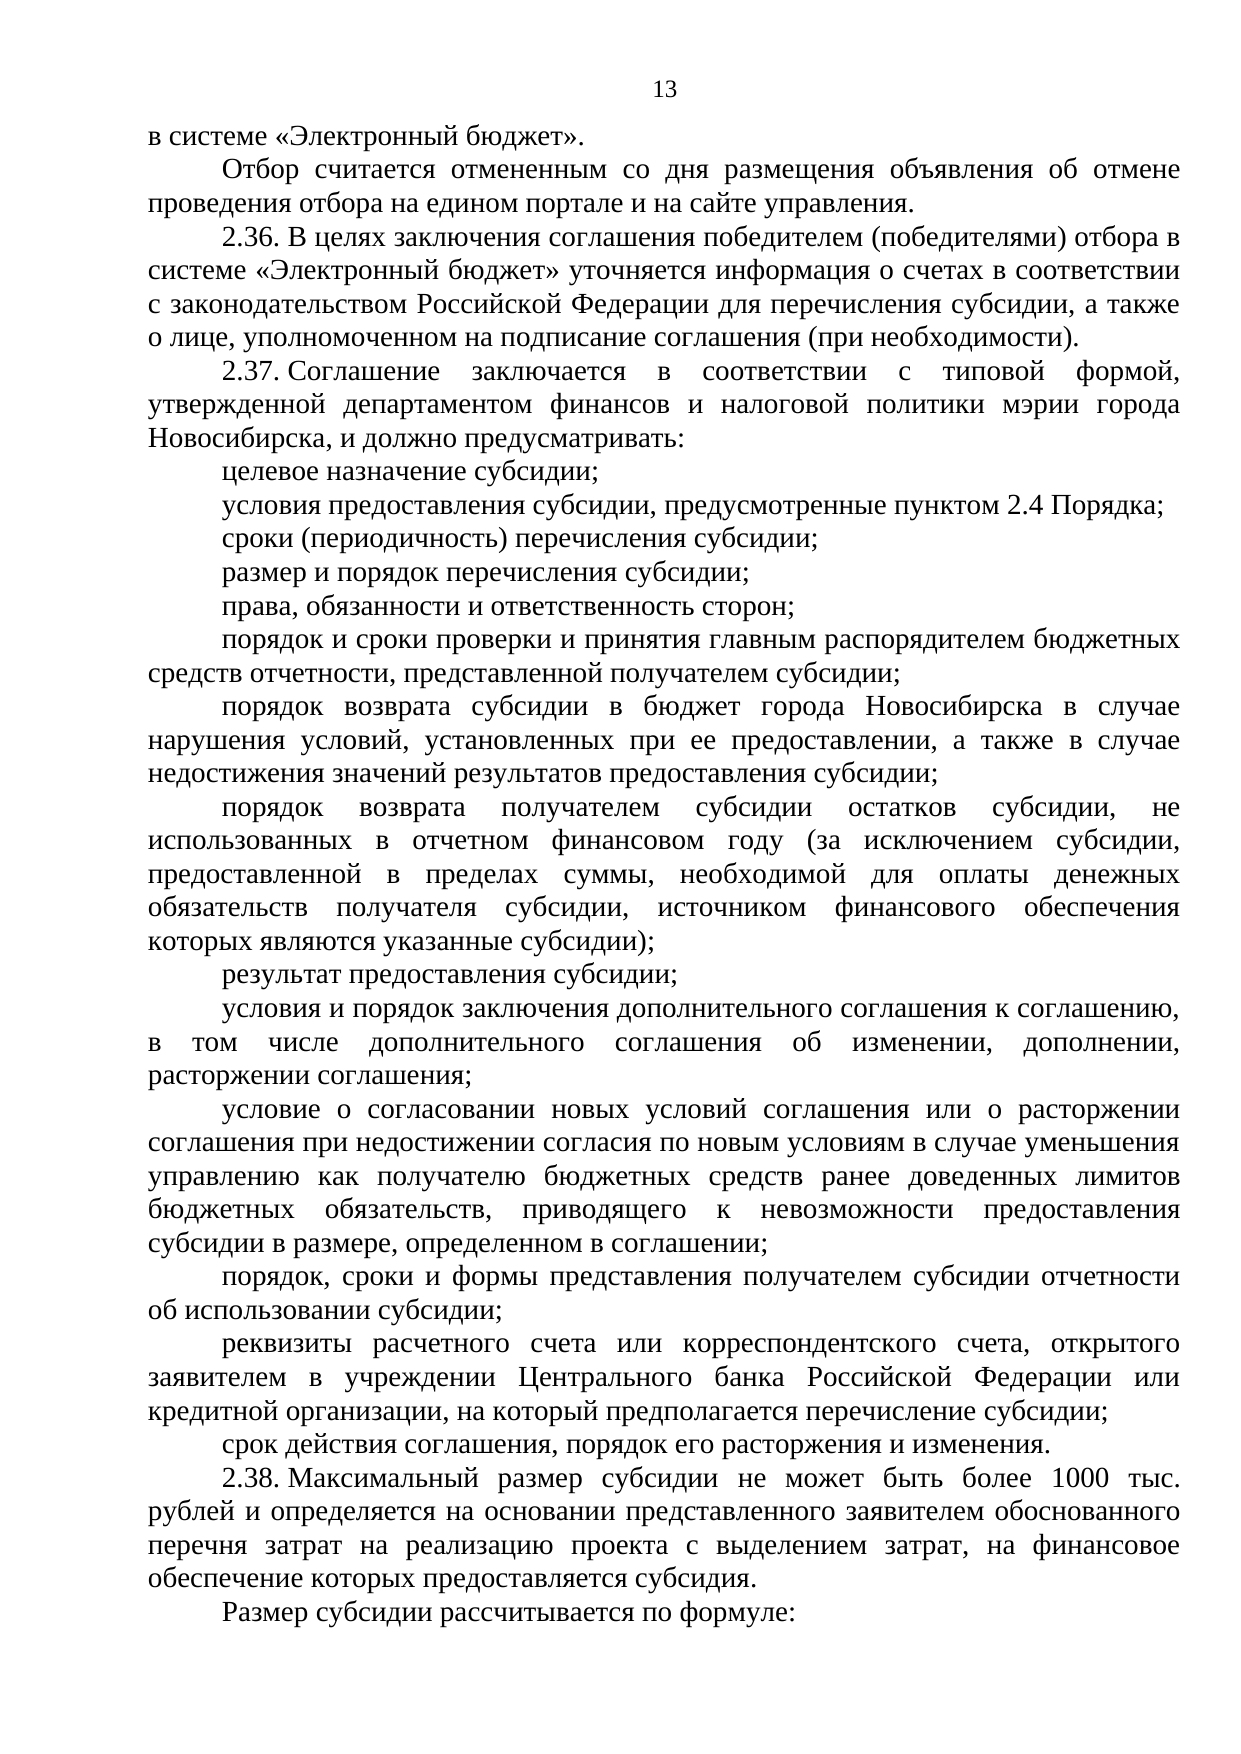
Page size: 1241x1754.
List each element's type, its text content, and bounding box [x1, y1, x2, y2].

text порядок возврата получателем субсидии остатков субсидии, не использованных в отчетном финансовом году (за исключением субсидии, предоставленной в пределах суммы, необходимой для оплаты денежных обязательств получателя субсидии, источником финансового обеспечения которых являются указанные субсидии); [148, 789, 1181, 957]
text 2.36. В целях заключения соглашения победителем (победителями) отбора в системе «Электронный бюджет» уточняется информация о счетах в соответствии с законодательством Российской Федерации для перечисления субсидии, а также о лице, уполномоченном на подписание соглашения (при необходимости). [148, 219, 1181, 353]
text целевое назначение субсидии; [148, 453, 1181, 487]
text 2.38. Максимальный размер субсидии не может быть более 1000 тыс. рублей и определяется на основании представленного заявителем обоснованного перечня затрат на реализацию проекта с выделением затрат, на финансовое обеспечение которых предоставляется субсидия. [148, 1460, 1181, 1594]
text Отбор считается отмененным со дня размещения объявления об отмене проведения отбора на едином портале и на сайте управления. [148, 152, 1181, 219]
text 2.37. Соглашение заключается в соответствии с типовой формой, утвержденной департаментом финансов и налоговой политики мэрии города Новосибирска, и должно предусматривать: [148, 353, 1181, 453]
text реквизиты расчетного счета или корреспондентского счета, открытого заявителем в учреждении Центрального банка Российской Федерации или кредитной организации, на который предполагается перечисление субсидии; [148, 1326, 1181, 1426]
text порядок и сроки проверки и принятия главным распорядителем бюджетных средств отчетности, представленной получателем субсидии; [148, 621, 1181, 688]
text условие о согласовании новых условий соглашения или о расторжении соглашения при недостижении согласия по новым условиям в случае уменьшения управлению как получателю бюджетных средств ранее доведенных лимитов бюджетных обязательств, приводящего к невозможности предоставления субсидии в размере, определенном в соглашении; [148, 1091, 1181, 1258]
text Размер субсидии рассчитывается по формуле: [148, 1594, 1181, 1627]
text условия предоставления субсидии, предусмотренные пунктом 2.4 Порядка; [148, 487, 1181, 521]
text размер и порядок перечисления субсидии; [148, 554, 1181, 588]
text порядок, сроки и формы представления получателем субсидии отчетности об использовании субсидии; [148, 1258, 1181, 1326]
text сроки (периодичность) перечисления субсидии; [148, 521, 1181, 554]
text права, обязанности и ответственность сторон; [148, 588, 1181, 621]
text срок действия соглашения, порядок его расторжения и изменения. [148, 1426, 1181, 1460]
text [148, 118, 1181, 152]
text результат предоставления субсидии; [148, 957, 1181, 990]
text условия и порядок заключения дополнительного соглашения к соглашению, в том числе дополнительного соглашения об изменении, дополнении, расторжении соглашения; [148, 990, 1181, 1091]
text порядок возврата субсидии в бюджет города Новосибирска в случае нарушения условий, установленных при ее предоставлении, а также в случае недостижения значений результатов предоставления субсидии; [148, 688, 1181, 789]
